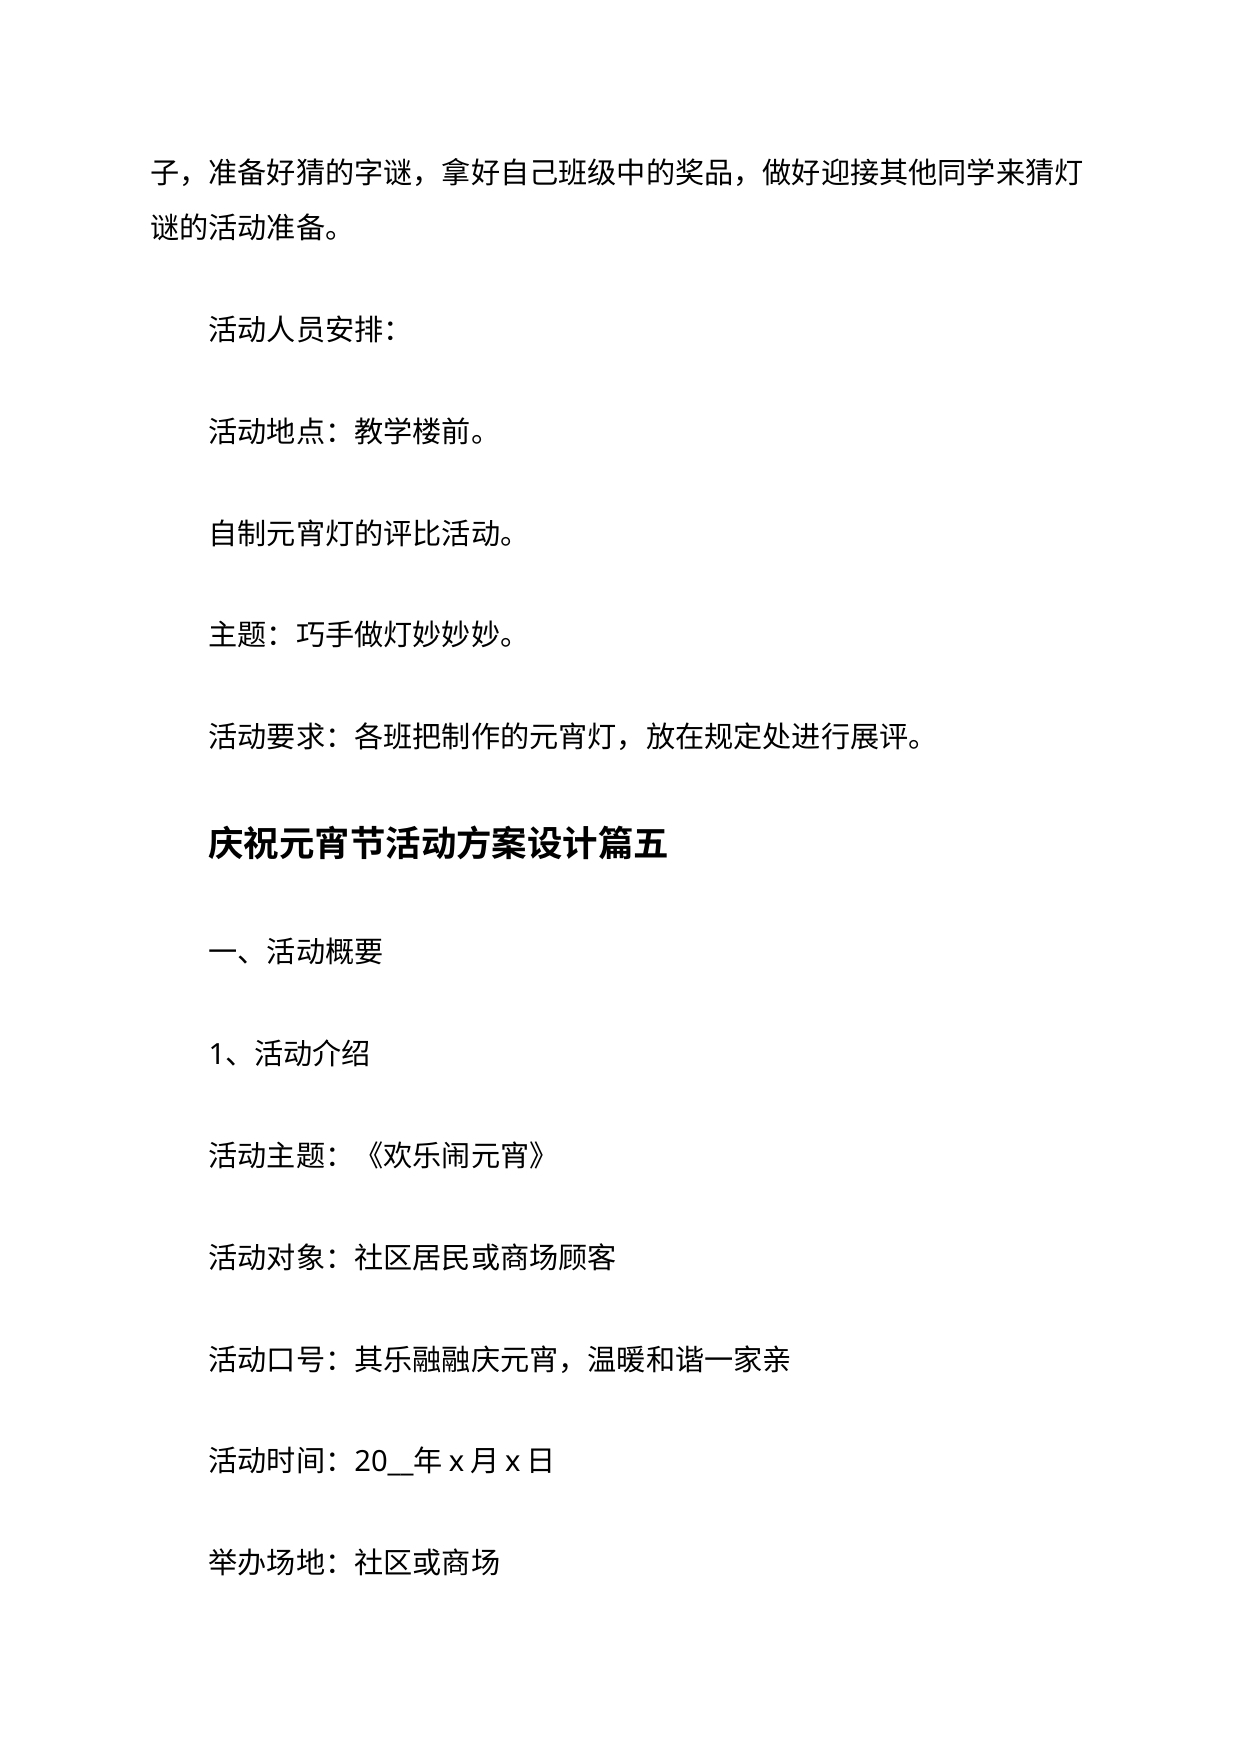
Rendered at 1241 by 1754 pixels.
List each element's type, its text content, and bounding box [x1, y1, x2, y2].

text 主题：巧手做灯妙妙妙。 [150, 612, 1090, 654]
text 活动对象：社区居民或商场顾客 [150, 1234, 1090, 1277]
text 1、活动介绍 [150, 1031, 1090, 1073]
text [150, 150, 1090, 247]
text 自制元宵灯的评比活动。 [150, 510, 1090, 552]
text 活动时间：20__年x月x日 [150, 1438, 1090, 1480]
text 活动要求：各班把制作的元宵灯，放在规定处进行展评。 [150, 714, 1090, 756]
text 庆祝元宵节活动方案设计篇五 [150, 816, 1090, 867]
text 活动主题：《欢乐闹元宵》 [150, 1133, 1090, 1175]
text 一、活动概要 [150, 929, 1090, 971]
text 举办场地：社区或商场 [150, 1540, 1090, 1582]
text 活动地点：教学楼前。 [150, 408, 1090, 451]
text 活动人员安排： [150, 307, 1090, 349]
text 活动口号：其乐融融庆元宵，温暖和谐一家亲 [150, 1336, 1090, 1378]
